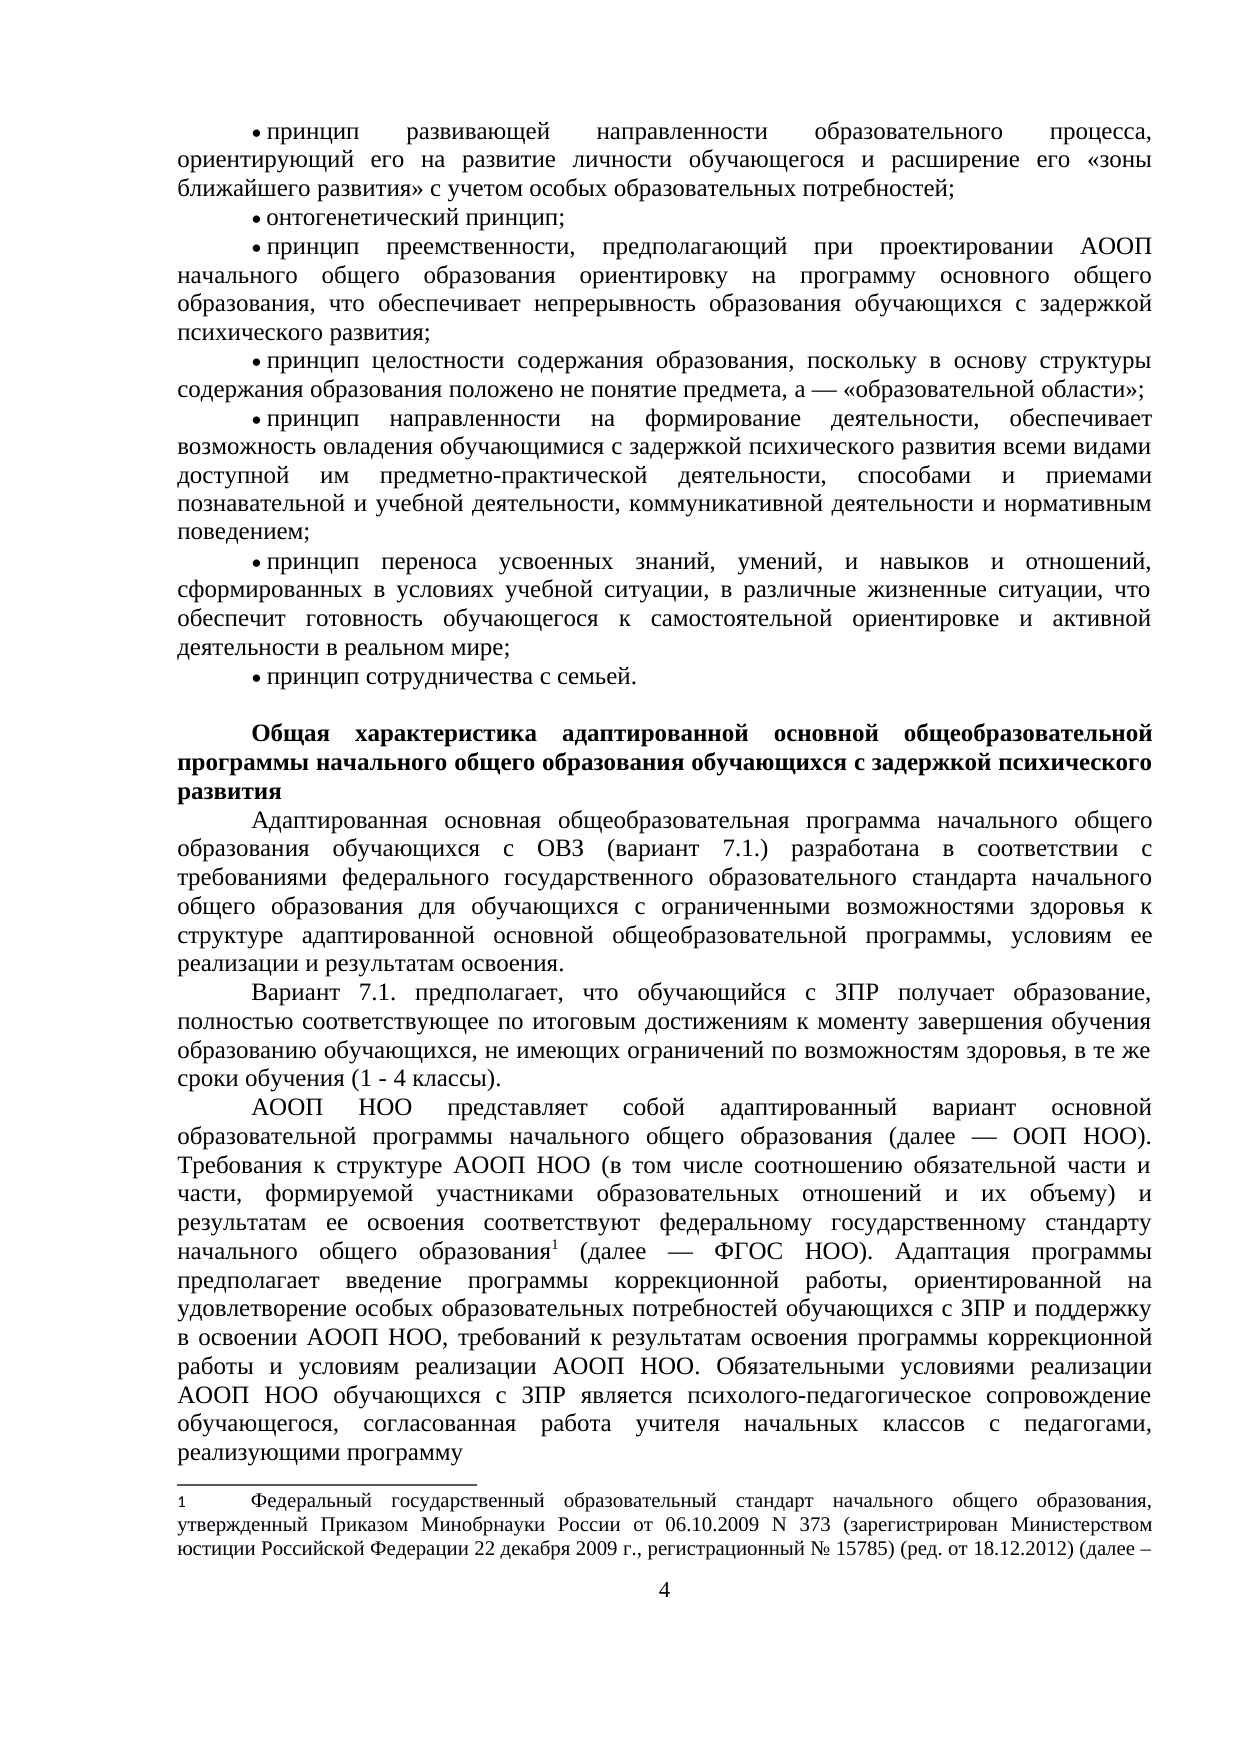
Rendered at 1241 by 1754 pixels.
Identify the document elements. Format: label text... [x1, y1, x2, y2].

text Адаптированная основная общеобразовательная программа начального общего образования обучающихся с ОВЗ (вариант 7.1.) разработана в соответствии с требованиями федерального государственного образовательного стандарта начального общего образования для обучающихся с ограниченными возможностями здоровья к структуре адаптированной основной общеобразовательной программы, условиям ее реализации и результатам освоения. [177, 805, 1152, 977]
list принцип целостности содержания образования, поскольку в основу структуры содержания образования положено не понятие предмета, а ― «образовательной области»; [177, 346, 1151, 403]
list принцип преемственности, предполагающий при проектировании АООП начального общего образования ориентировку на программу основного общего образования, что обеспечивает непрерывность образования обучающихся с задержкой психического развития; [177, 231, 1152, 346]
list принцип развивающей направленности образовательного процесса, ориентирующий его на развитие личности обучающегося и расширение его «зоны ближайшего развития» с учетом особых образовательных потребностей; [177, 116, 1152, 202]
list принцип направленности на формирование деятельности, обеспечивает возможность овладения обучающимися с задержкой психического развития всеми видами доступной им предметно-практической деятельности, способами и приемами познавательной и учебной деятельности, коммуникативной деятельности и нормативным поведением; [177, 404, 1152, 545]
text АООП НОО представляет собой адаптированный вариант основной образовательной программы начального общего образования (далее — ООП НОО). Требования к структуре АООП НОО (в том числе соотношению обязательной части и части, формируемой участниками образовательных отношений и их объему) и результатам ее освоения соответствуют федеральному государственному стандарту начального общего образования1 (далее — ФГОС НОО). Адаптация программы предполагает введение программы коррекционной работы, ориентированной на удовлетворение особых образовательных потребностей обучающихся с ЗПР и поддержку в освоении АООП НОО, требований к результатам освоения программы коррекционной работы и условиям реализации АООП НОО. Обязательными условиями реализации АООП НОО обучающихся с ЗПР является психолого-педагогическое сопровождение обучающегося, согласованная работа учителя начальных классов с педагогами, реализующими программу [177, 1092, 1152, 1466]
text Вариант 7.1. предполагает, что обучающийся с ЗПР получает образование, полностью соответствующее по итоговым достижениям к моменту завершения обучения образованию обучающихся, не имеющих ограничений по возможностям здоровья, в те же сроки обучения (1 - 4 классы). [177, 977, 1152, 1092]
list принцип переноса усвоенных знаний, умений, и навыков и отношений, сформированных в условиях учебной ситуации, в различные жизненные ситуации, что обеспечит готовность обучающегося к самостоятельной ориентировке и активной деятельности в реальном мире; [177, 546, 1151, 661]
subtitle Общая характеристика адаптированной основной общеобразовательной программы начального общего образования обучающихся с задержкой психического развития [177, 718, 1153, 805]
list принцип сотрудничества с семьей. [251, 661, 1207, 690]
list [177, 1487, 1152, 1560]
list онтогенетический принцип; [251, 202, 1207, 231]
